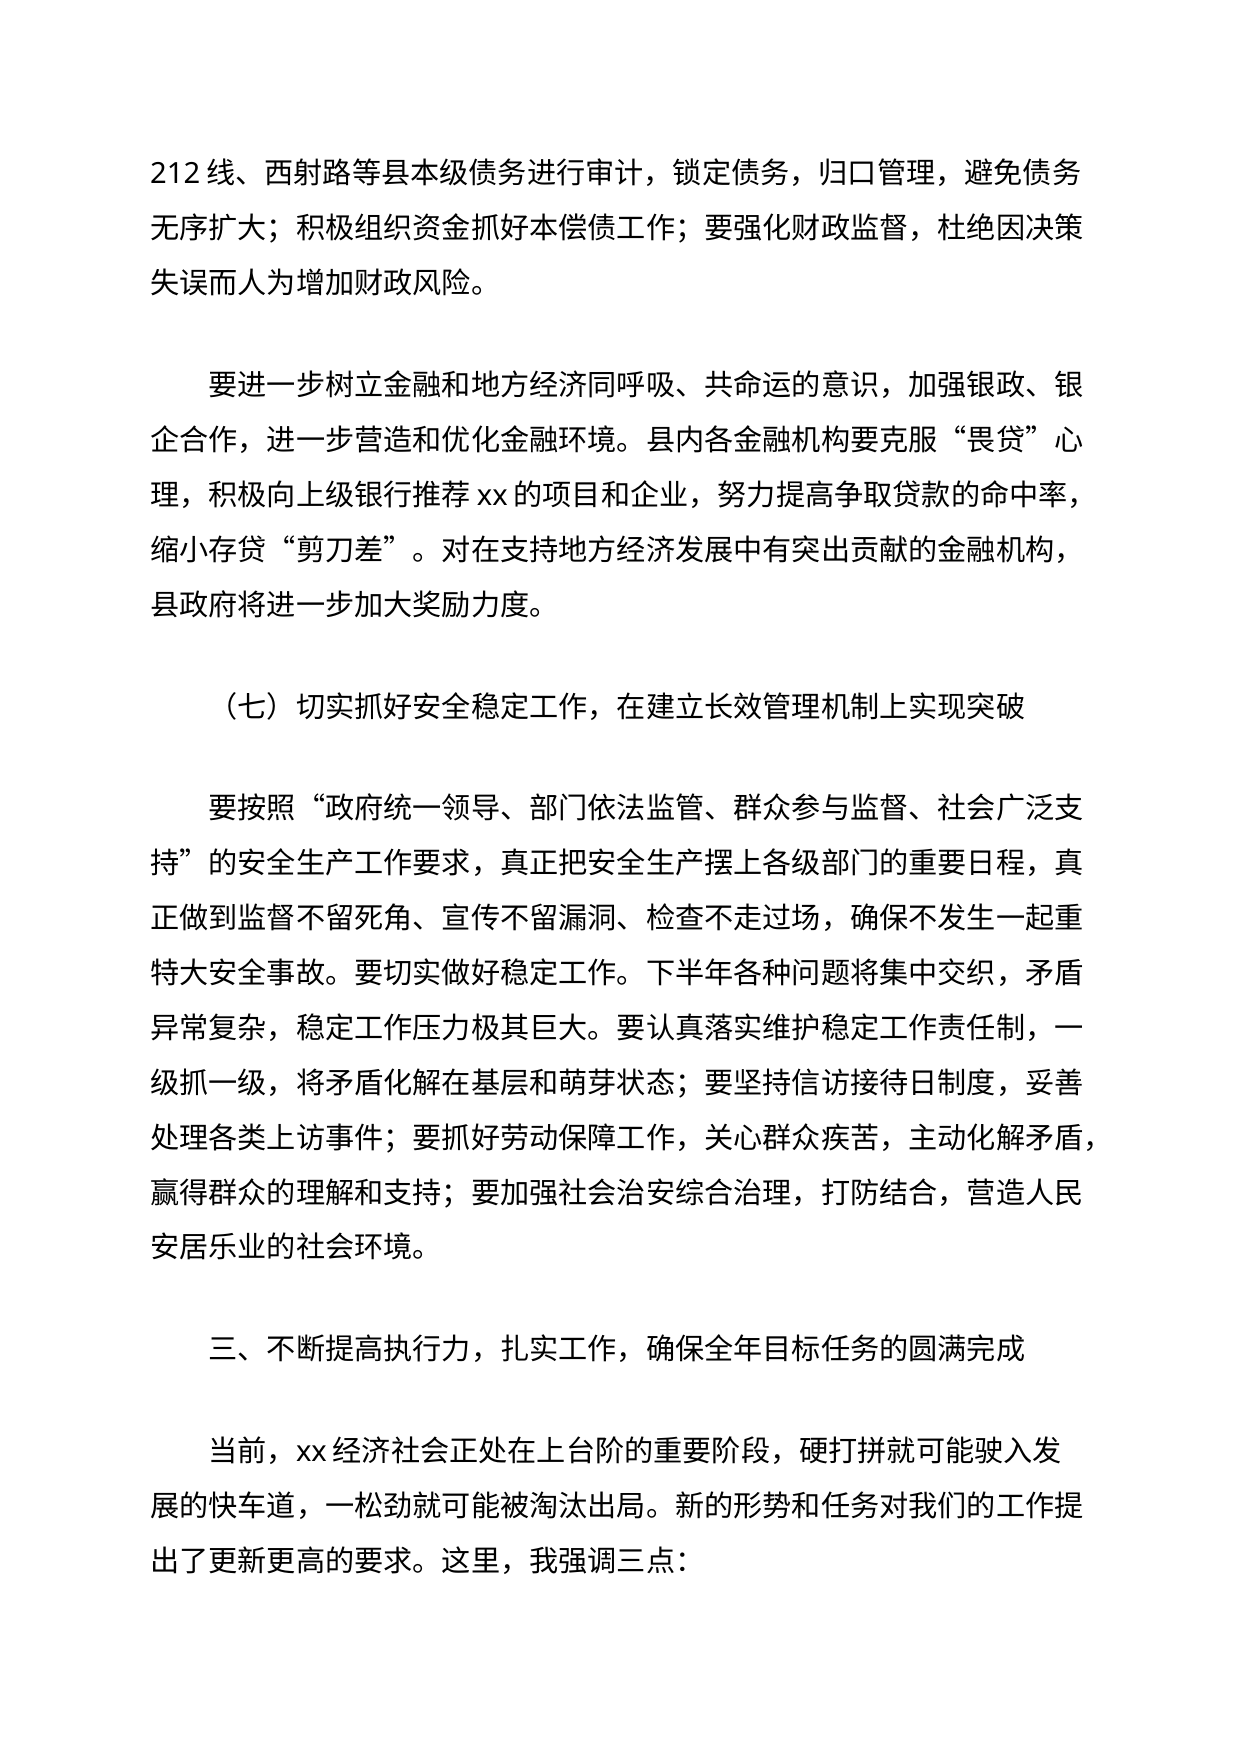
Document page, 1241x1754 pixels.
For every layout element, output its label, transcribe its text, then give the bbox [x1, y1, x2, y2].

text 当前，xx经济社会正处在上台阶的重要阶段，硬打拼就可能驶入发展的快车道，一松劲就可能被淘汰出局。新的形势和任务对我们的工作提出了更新更高的要求。这里，我强调三点： [150, 1428, 1090, 1580]
text 三、不断提高执行力，扎实工作，确保全年目标任务的圆满完成 [150, 1326, 1090, 1368]
text （七）切实抓好安全稳定工作，在建立长效管理机制上实现突破 [150, 683, 1090, 725]
text 要进一步树立金融和地方经济同呼吸、共命运的意识，加强银政、银企合作，进一步营造和优化金融环境。县内各金融机构要克服“畏贷”心理，积极向上级银行推荐xx的项目和企业，努力提高争取贷款的命中率，缩小存贷“剪刀差”。对在支持地方经济发展中有突出贡献的金融机构，县政府将进一步加大奖励力度。 [150, 362, 1090, 624]
text 要按照“政府统一领导、部门依法监管、群众参与监督、社会广泛支持”的安全生产工作要求，真正把安全生产摆上各级部门的重要日程，真正做到监督不留死角、宣传不留漏洞、检查不走过场，确保不发生一起重特大安全事故。要切实做好稳定工作。下半年各种问题将集中交织，矛盾异常复杂，稳定工作压力极其巨大。要认真落实维护稳定工作责任制，一级抓一级，将矛盾化解在基层和萌芽状态；要坚持信访接待日制度，妥善处理各类上访事件；要抓好劳动保障工作，关心群众疾苦，主动化解矛盾，赢得群众的理解和支持；要加强社会治安综合治理，打防结合，营造人民安居乐业的社会环境。 [150, 785, 1090, 1266]
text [150, 150, 1090, 302]
